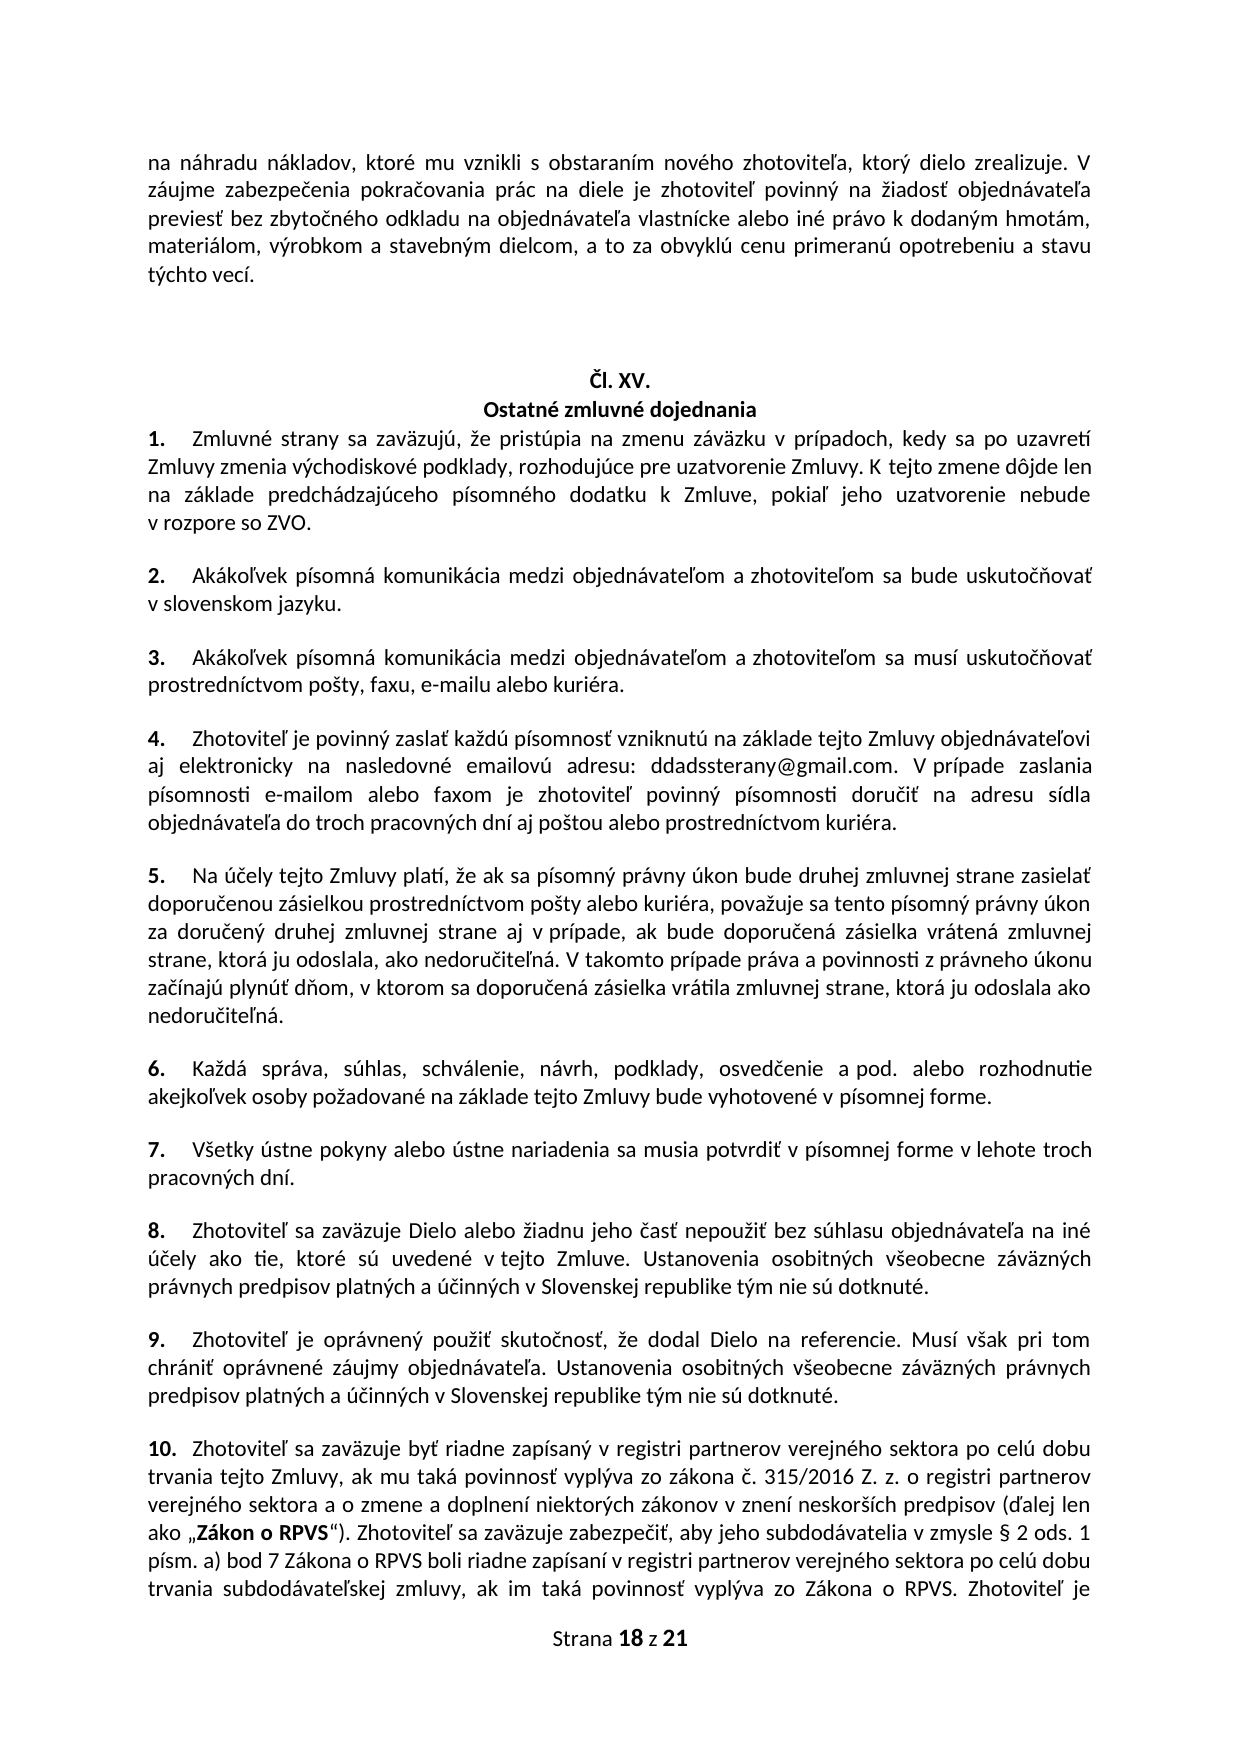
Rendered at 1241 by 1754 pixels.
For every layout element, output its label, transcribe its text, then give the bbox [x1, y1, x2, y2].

list Zmluvné strany sa zaväzujú, že pristúpia na zmenu záväzku v prípadoch, kedy sa po uzavretí Zmluvy zmenia východiskové podklady, rozhodujúce pre uzatvorenie Zmluvy. K tejto zmene dôjde len na základe predchádzajúceho písomného dodatku k Zmluve, pokiaľ jeho uzatvorenie nebude v rozpore so ZVO. [148, 424, 1093, 537]
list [148, 148, 1093, 288]
text Ostatné zmluvné dojednania [148, 395, 1093, 423]
list Zhotoviteľ sa zaväzuje Dielo alebo žiadnu jeho časť nepoužiť bez súhlasu objednávateľa na iné účely ako tie, ktoré sú uvedené v tejto Zmluve. Ustanovenia osobitných všeobecne záväzných právnych predpisov platných a účinných v Slovenskej republike tým nie sú dotknuté. [148, 1216, 1093, 1300]
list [148, 1434, 1093, 1602]
list Všetky ústne pokyny alebo ústne nariadenia sa musia potvrdiť v písomnej forme v lehote troch pracovných dní. [148, 1135, 1093, 1191]
list Akákoľvek písomná komunikácia medzi objednávateľom a zhotoviteľom sa musí uskutočňovať prostredníctvom pošty, faxu, e-mailu alebo kuriéra. [148, 643, 1093, 699]
list Každá správa, súhlas, schválenie, návrh, podklady, osvedčenie a pod. alebo rozhodnutie akejkoľvek osoby požadované na základe tejto Zmluvy bude vyhotovené v písomnej forme. [148, 1054, 1093, 1110]
list Zhotoviteľ je povinný zaslať každú písomnosť vzniknutú na základe tejto Zmluvy objednávateľovi aj elektronicky na nasledovné emailovú adresu: ddadssterany@gmail.com. V prípade zaslania písomnosti e-mailom alebo faxom je zhotoviteľ povinný písomnosti doručiť na adresu sídla objednávateľa do troch pracovných dní aj poštou alebo prostredníctvom kuriéra. [148, 724, 1093, 836]
text Čl. XV. [148, 366, 1093, 394]
list Zhotoviteľ je oprávnený použiť skutočnosť, že dodal Dielo na referencie. Musí však pri tom chrániť oprávnené záujmy objednávateľa. Ustanovenia osobitných všeobecne záväzných právnych predpisov platných a účinných v Slovenskej republike tým nie sú dotknuté. [148, 1325, 1093, 1409]
list Na účely tejto Zmluvy platí, že ak sa písomný právny úkon bude druhej zmluvnej strane zasielať doporučenou zásielkou prostredníctvom pošty alebo kuriéra, považuje sa tento písomný právny úkon za doručený druhej zmluvnej strane aj v prípade, ak bude doporučená zásielka vrátená zmluvnej strane, ktorá ju odoslala, ako nedoručiteľná. V takomto prípade práva a povinnosti z právneho úkonu začínajú plynúť dňom, v ktorom sa doporučená zásielka vrátila zmluvnej strane, ktorá ju odoslala ako nedoručiteľná. [148, 861, 1093, 1029]
list Akákoľvek písomná komunikácia medzi objednávateľom a zhotoviteľom sa bude uskutočňovať v slovenskom jazyku. [148, 562, 1093, 618]
